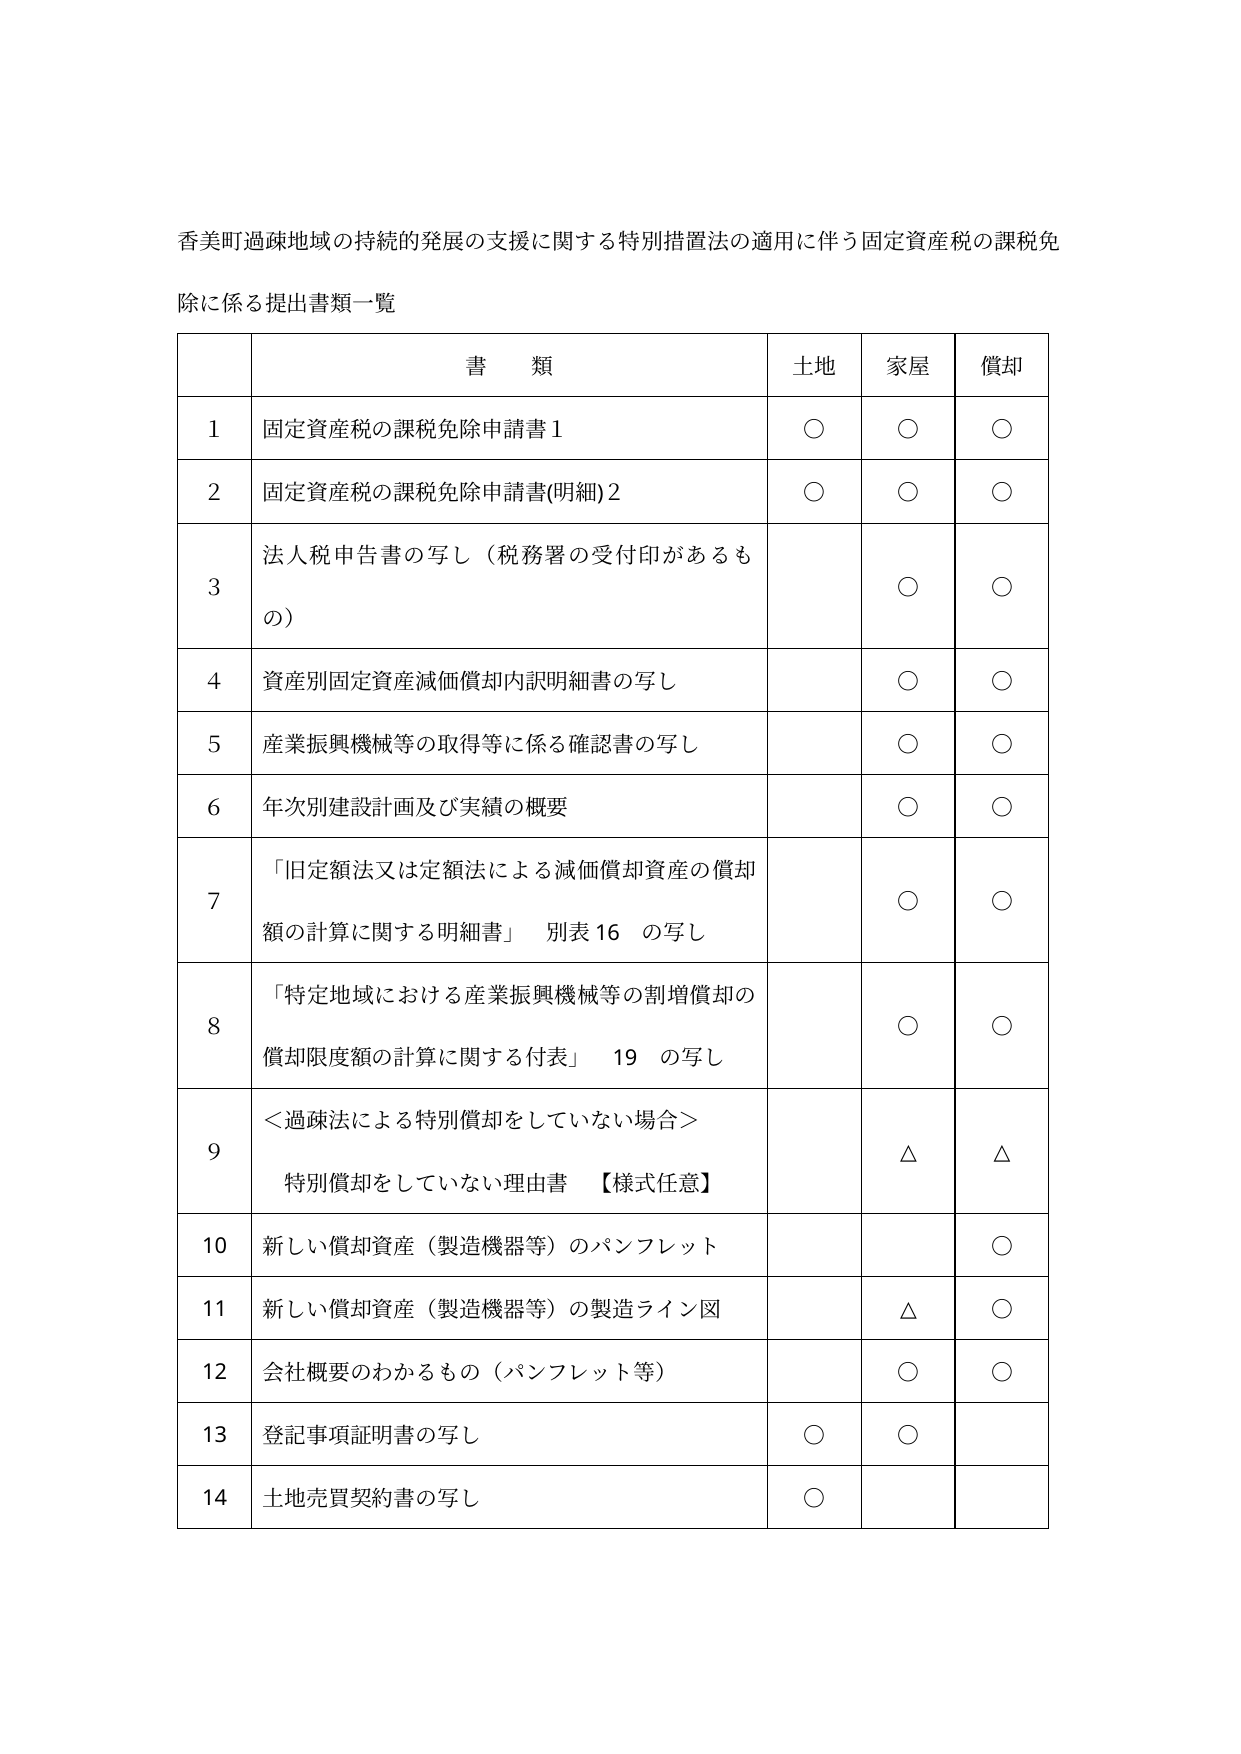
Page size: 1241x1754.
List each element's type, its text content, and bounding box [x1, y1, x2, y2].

table_cell 年次別建設計画及び実績の概要 [252, 775, 767, 837]
table_cell ７ [178, 838, 251, 962]
table_cell 会社概要のわかるもの（パンフレット等） [252, 1340, 767, 1402]
table_cell 〇 [862, 524, 954, 648]
table_cell [956, 1403, 1048, 1465]
table_cell 〇 [956, 460, 1048, 522]
table_cell 〇 [956, 397, 1048, 459]
table_cell 〇 [862, 712, 954, 774]
table_cell 〇 [862, 1403, 954, 1465]
table_cell 〇 [956, 649, 1048, 711]
table_cell 〇 [956, 1214, 1048, 1276]
table_cell 〇 [862, 397, 954, 459]
table_cell 「特定地域における産業振興機械等の割増償却の償却限度額の計算に関する付表」 19 の写し [252, 963, 767, 1087]
table_cell [956, 1466, 1048, 1528]
table_cell 〇 [956, 524, 1048, 648]
table_cell ４ [178, 649, 251, 711]
table_header 家屋 [862, 334, 954, 396]
table_cell △ [862, 1277, 954, 1339]
table_cell 〇 [862, 1340, 954, 1402]
table_cell ６ [178, 775, 251, 837]
table_cell 新しい償却資産（製造機器等）の製造ライン図 [252, 1277, 767, 1339]
table_cell ８ [178, 963, 251, 1087]
table_header [178, 334, 251, 396]
table_cell ２ [178, 460, 251, 522]
table_cell [862, 1466, 954, 1528]
table_cell ＜過疎法による特別償却をしていない場合＞ 特別償却をしていない理由書 【様式任意】 [252, 1089, 767, 1213]
table_cell 〇 [956, 963, 1048, 1087]
table_cell [768, 775, 861, 837]
table_cell 〇 [956, 712, 1048, 774]
table_cell 〇 [862, 838, 954, 962]
table_cell 新しい償却資産（製造機器等）のパンフレット [252, 1214, 767, 1276]
table_cell [768, 712, 861, 774]
table_cell 12 [178, 1340, 251, 1402]
table_cell 〇 [956, 775, 1048, 837]
table_cell [768, 963, 861, 1087]
table_cell [768, 1214, 861, 1276]
table_cell ３ [178, 524, 251, 648]
table_cell 〇 [956, 838, 1048, 962]
table_cell [862, 1214, 954, 1276]
table_cell 10 [178, 1214, 251, 1276]
table_cell 〇 [862, 775, 954, 837]
table_cell 〇 [862, 649, 954, 711]
table_cell 固定資産税の課税免除申請書１ [252, 397, 767, 459]
table_cell 〇 [768, 397, 861, 459]
table_cell 資産別固定資産減価償却内訳明細書の写し [252, 649, 767, 711]
table_cell [768, 1089, 861, 1213]
table_cell ５ [178, 712, 251, 774]
table_cell [768, 524, 861, 648]
table_cell 〇 [862, 460, 954, 522]
table_cell [768, 838, 861, 962]
table_header 土地 [768, 334, 861, 396]
table_cell 固定資産税の課税免除申請書(明細)２ [252, 460, 767, 522]
text 香美町過疎地域の持続的発展の支援に関する特別措置法の適用に伴う固定資産税の課税免除に係る提出書類一覧 [177, 209, 1063, 333]
table_cell 法人税申告書の写し（税務署の受付印があるもの） [252, 524, 767, 648]
table_cell 〇 [956, 1277, 1048, 1339]
table_header 償却 [956, 334, 1048, 396]
table_cell 11 [178, 1277, 251, 1339]
table_cell 〇 [862, 963, 954, 1087]
table_cell １ [178, 397, 251, 459]
table_cell 〇 [956, 1340, 1048, 1402]
table_cell [768, 1340, 861, 1402]
table_cell 土地売買契約書の写し [252, 1466, 767, 1528]
table_cell 「旧定額法又は定額法による減価償却資産の償却額の計算に関する明細書」 別表16 の写し [252, 838, 767, 962]
table_header 書 類 [252, 334, 767, 396]
table_cell 13 [178, 1403, 251, 1465]
table_cell △ [862, 1089, 954, 1213]
table_cell [768, 1277, 861, 1339]
table_cell ９ [178, 1089, 251, 1213]
table_cell 登記事項証明書の写し [252, 1403, 767, 1465]
table_cell 14 [178, 1466, 251, 1528]
table_cell 産業振興機械等の取得等に係る確認書の写し [252, 712, 767, 774]
table_cell 〇 [768, 1403, 861, 1465]
table_cell △ [956, 1089, 1048, 1213]
table_cell 〇 [768, 460, 861, 522]
table_cell [768, 649, 861, 711]
table_cell 〇 [768, 1466, 861, 1528]
